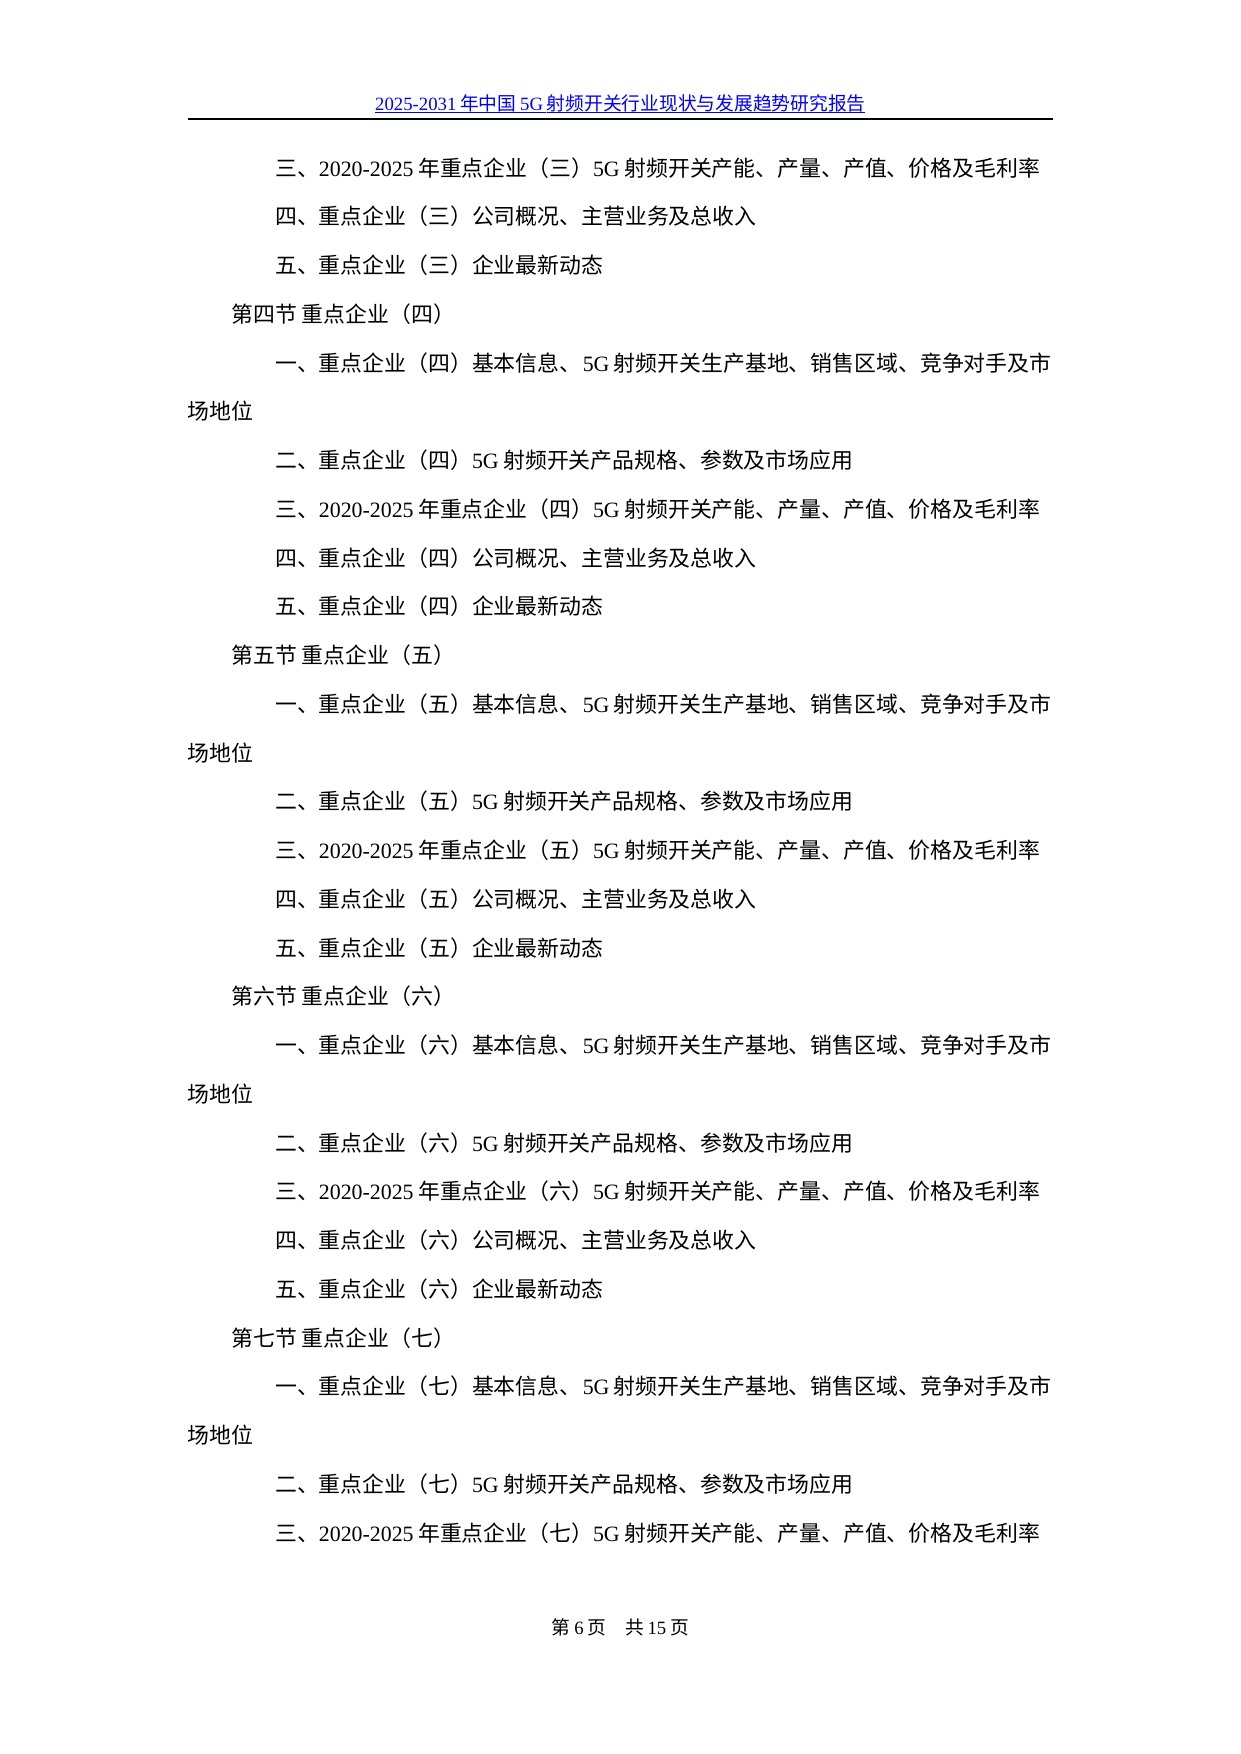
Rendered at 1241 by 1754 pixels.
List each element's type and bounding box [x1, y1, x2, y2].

text [187, 150, 1053, 1548]
